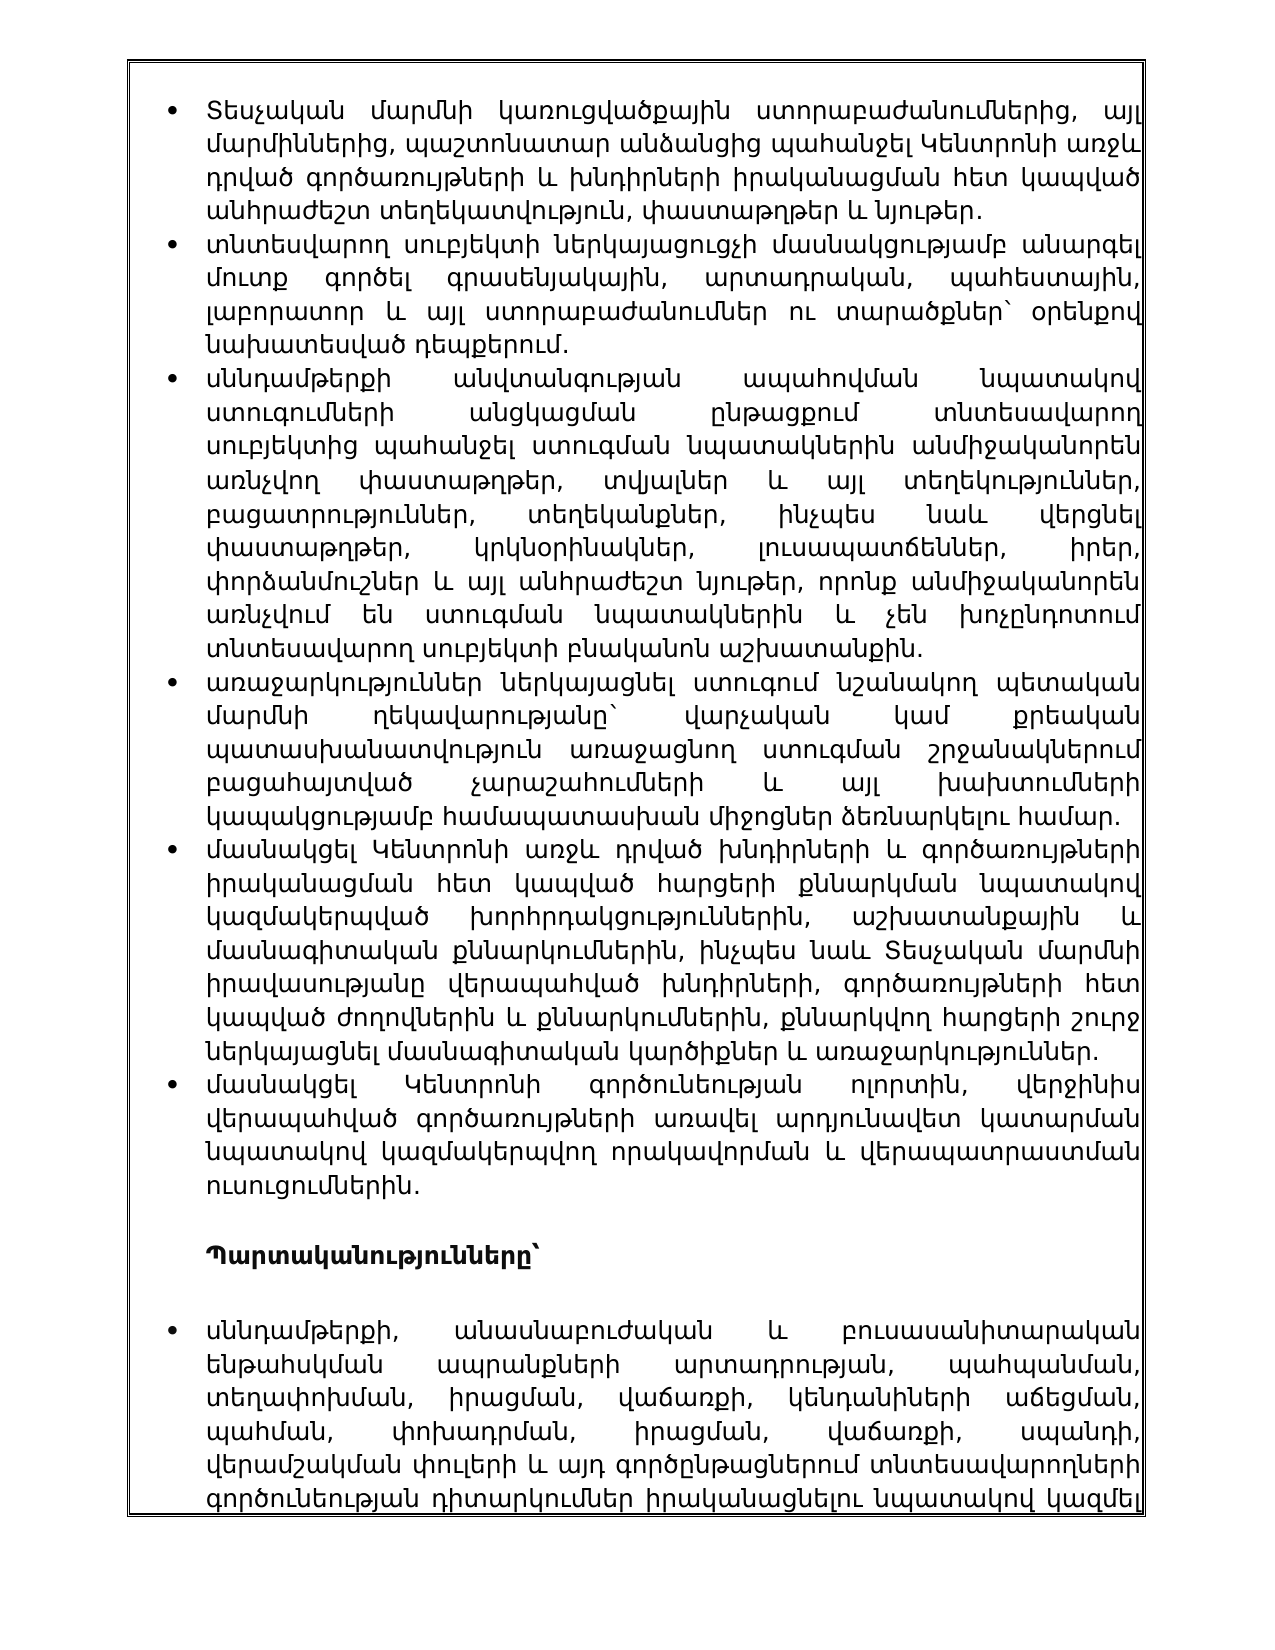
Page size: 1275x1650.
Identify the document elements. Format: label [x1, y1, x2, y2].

table_cell [130, 63, 1142, 1513]
